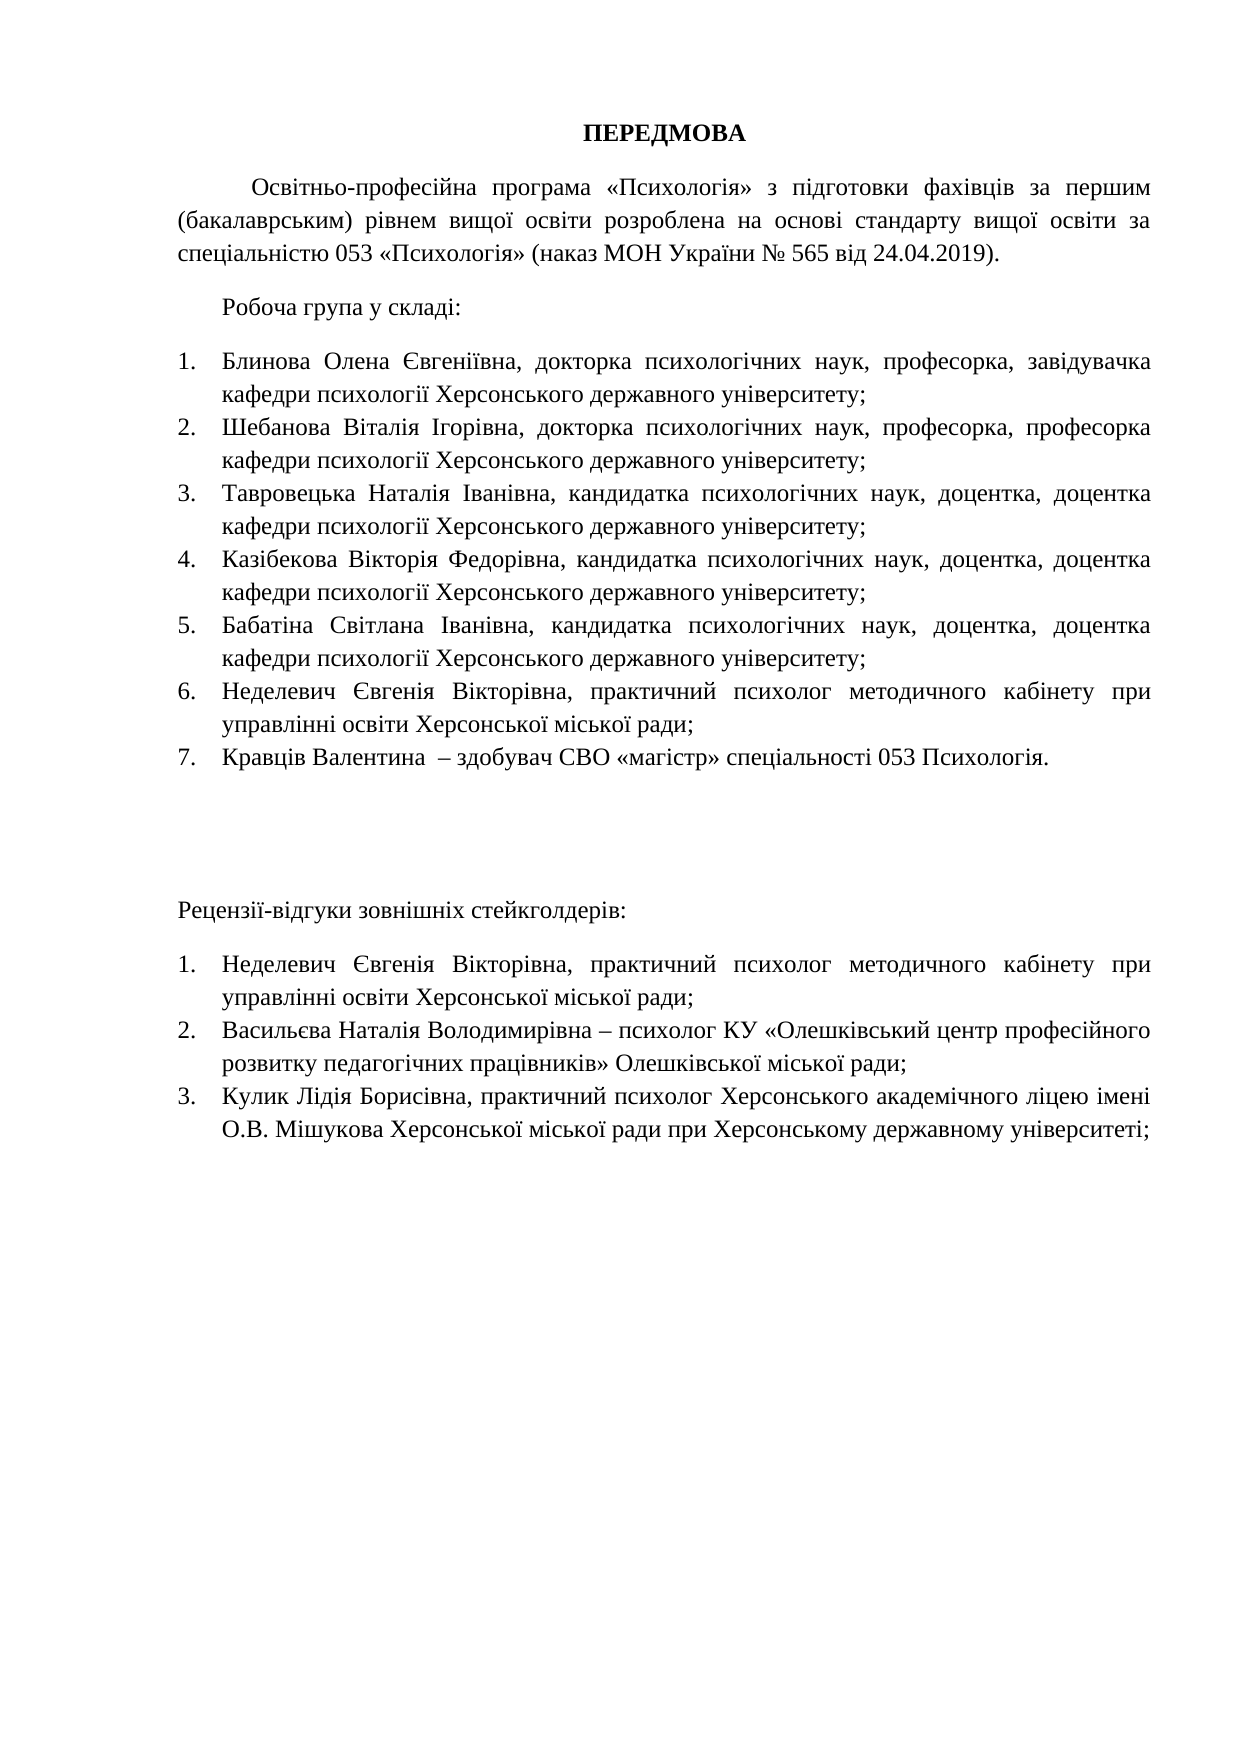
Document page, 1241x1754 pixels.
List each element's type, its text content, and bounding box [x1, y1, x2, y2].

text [177, 118, 1152, 147]
list Шебанова Віталія Ігорівна, докторка психологічних наук, професорка, професорка кафедри психології Херсонського державного університету; [177, 412, 1152, 473]
text Рецензії-відгуки зовнішніх стейкголдерів: [177, 895, 1152, 924]
list Неделевич Євгенія Вікторівна, практичний психолог методичного кабінету при управлінні освіти Херсонської міської ради; [177, 676, 1152, 738]
list Тавровецька Наталія Іванівна, кандидатка психологічних наук, доцентка, доцентка кафедри психології Херсонського державного університету; [177, 478, 1152, 539]
list Кравців Валентина – здобувач СВО «магістр» спеціальності 053 Психологія. [177, 742, 1152, 771]
text Освітньо-професійна програма «Психологія» з підготовки фахівців за першим (бакалаврським) рівнем вищої освіти розроблена на основі стандарту вищої освіти за спеціальністю 053 «Психологія» (наказ МОН України № 565 від 24.04.2019). [177, 172, 1152, 267]
list Блинова Олена Євгеніївна, докторка психологічних наук, професорка, завідувачка кафедри психології Херсонського державного університету; [177, 346, 1152, 407]
list Васильєва Наталія Володимирівна – психолог КУ «Олешківський центр професійного розвитку педагогічних працівників» Олешківської міської ради; [177, 1015, 1152, 1077]
list Кулик Лідія Борисівна, практичний психолог Херсонського академічного ліцею імені О.В. Мішукова Херсонської міської ради при Херсонському державному університеті; [177, 1081, 1152, 1143]
text Робоча група у складі: [177, 292, 1152, 321]
list Казібекова Вікторія Федорівна, кандидатка психологічних наук, доцентка, доцентка кафедри психології Херсонського державного університету; [177, 544, 1152, 606]
list Бабатіна Світлана Іванівна, кандидатка психологічних наук, доцентка, доцентка кафедри психології Херсонського державного університету; [177, 610, 1152, 672]
list Неделевич Євгенія Вікторівна, практичний психолог методичного кабінету при управлінні освіти Херсонської міської ради; [177, 949, 1152, 1011]
